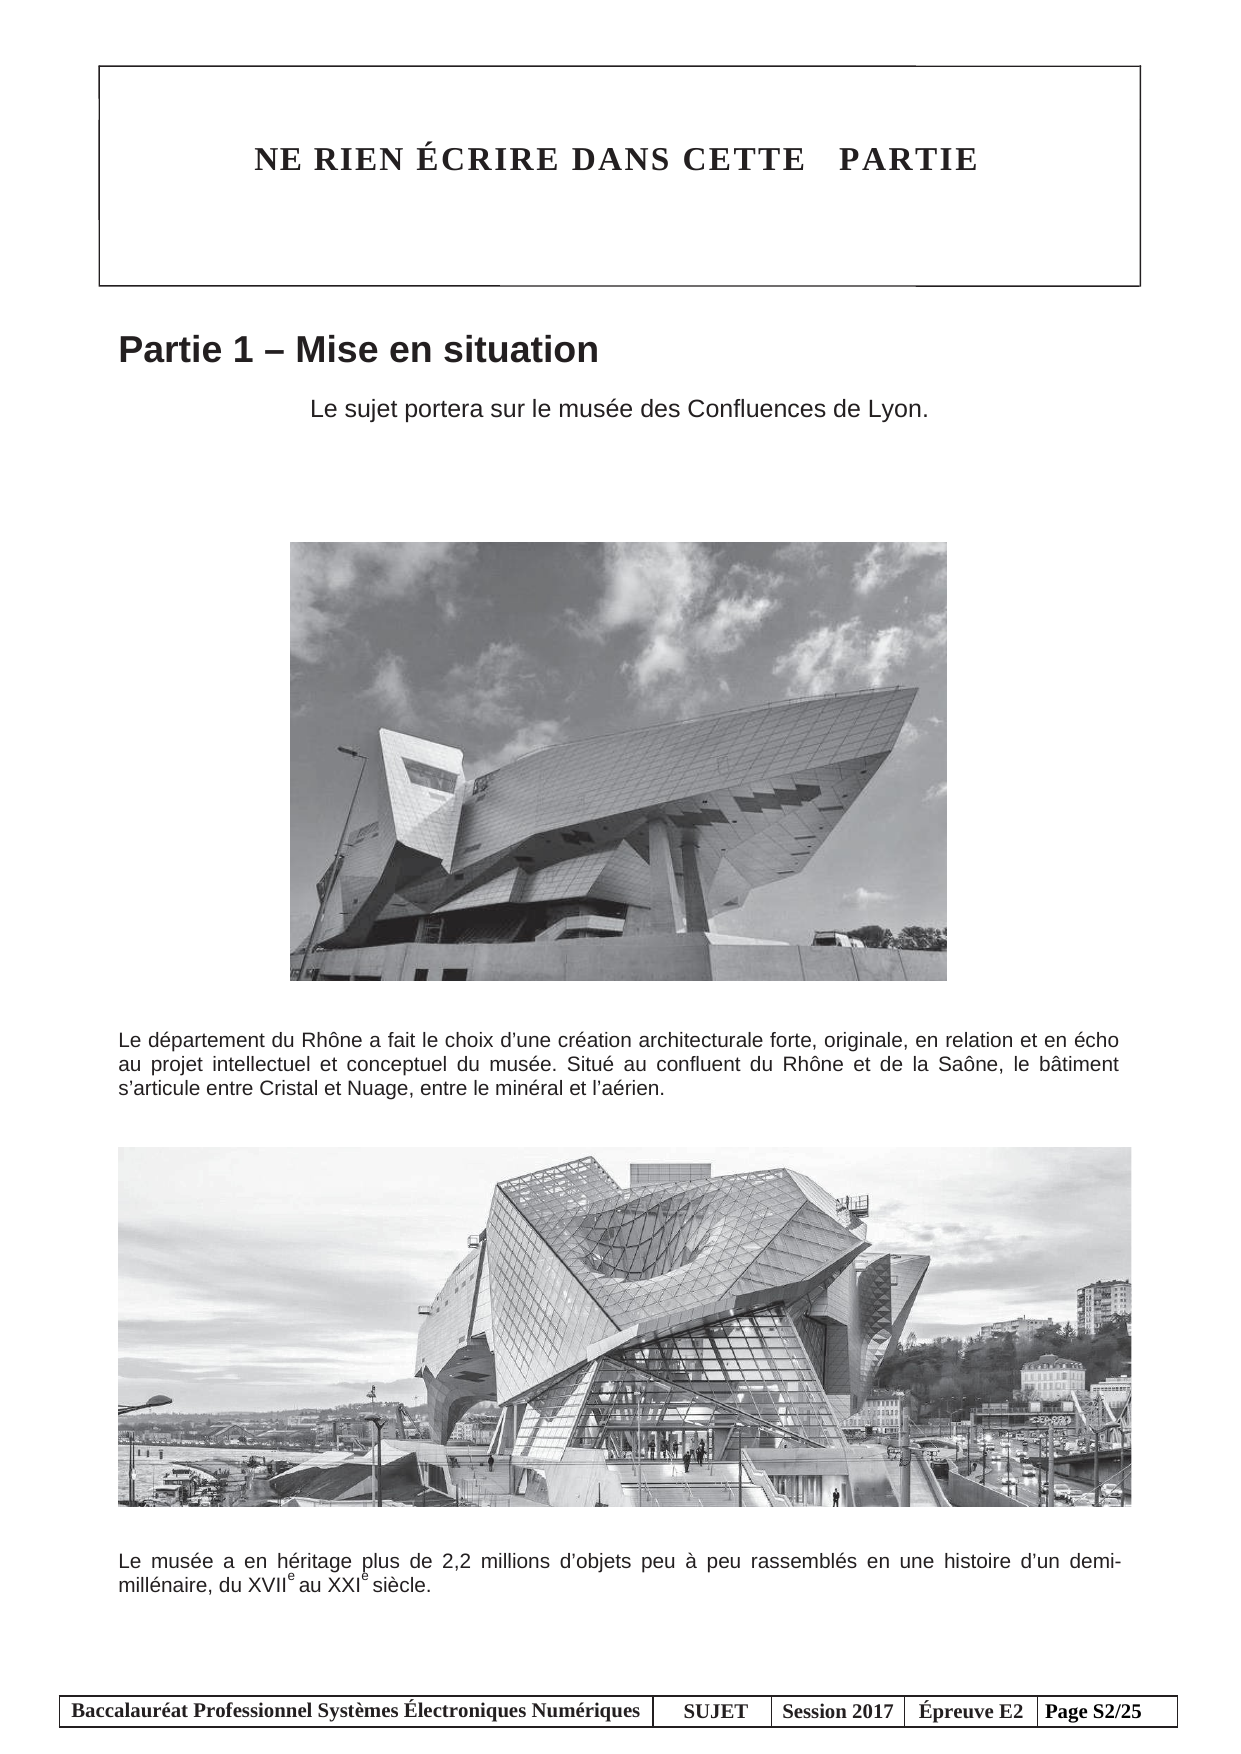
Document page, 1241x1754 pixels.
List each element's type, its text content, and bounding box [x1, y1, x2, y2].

picture [118, 1147, 1132, 1507]
text Le département du Rhône a fait le choix d’une création architecturale forte, originale, en relation et en écho au projet intellectuel et conceptuel du musée. Situé au confluent du Rhône et de la Saône, le bâtiment s’articule entre Cristal et Nuage, entre le minéral et l’aérien. [118, 1028, 1122, 1100]
text Le musée a en héritage plus de 2,2 millions d’objets peu à peu rassemblés en une histoire d’un demi- millénaire, du XVIIe au XXIe siècle. [118, 1549, 1123, 1597]
text Le sujet portera sur le musée des Confluences de Lyon. [310, 394, 943, 422]
picture [290, 542, 947, 981]
subtitle Partie 1 – Mise en situation [118, 327, 1192, 370]
